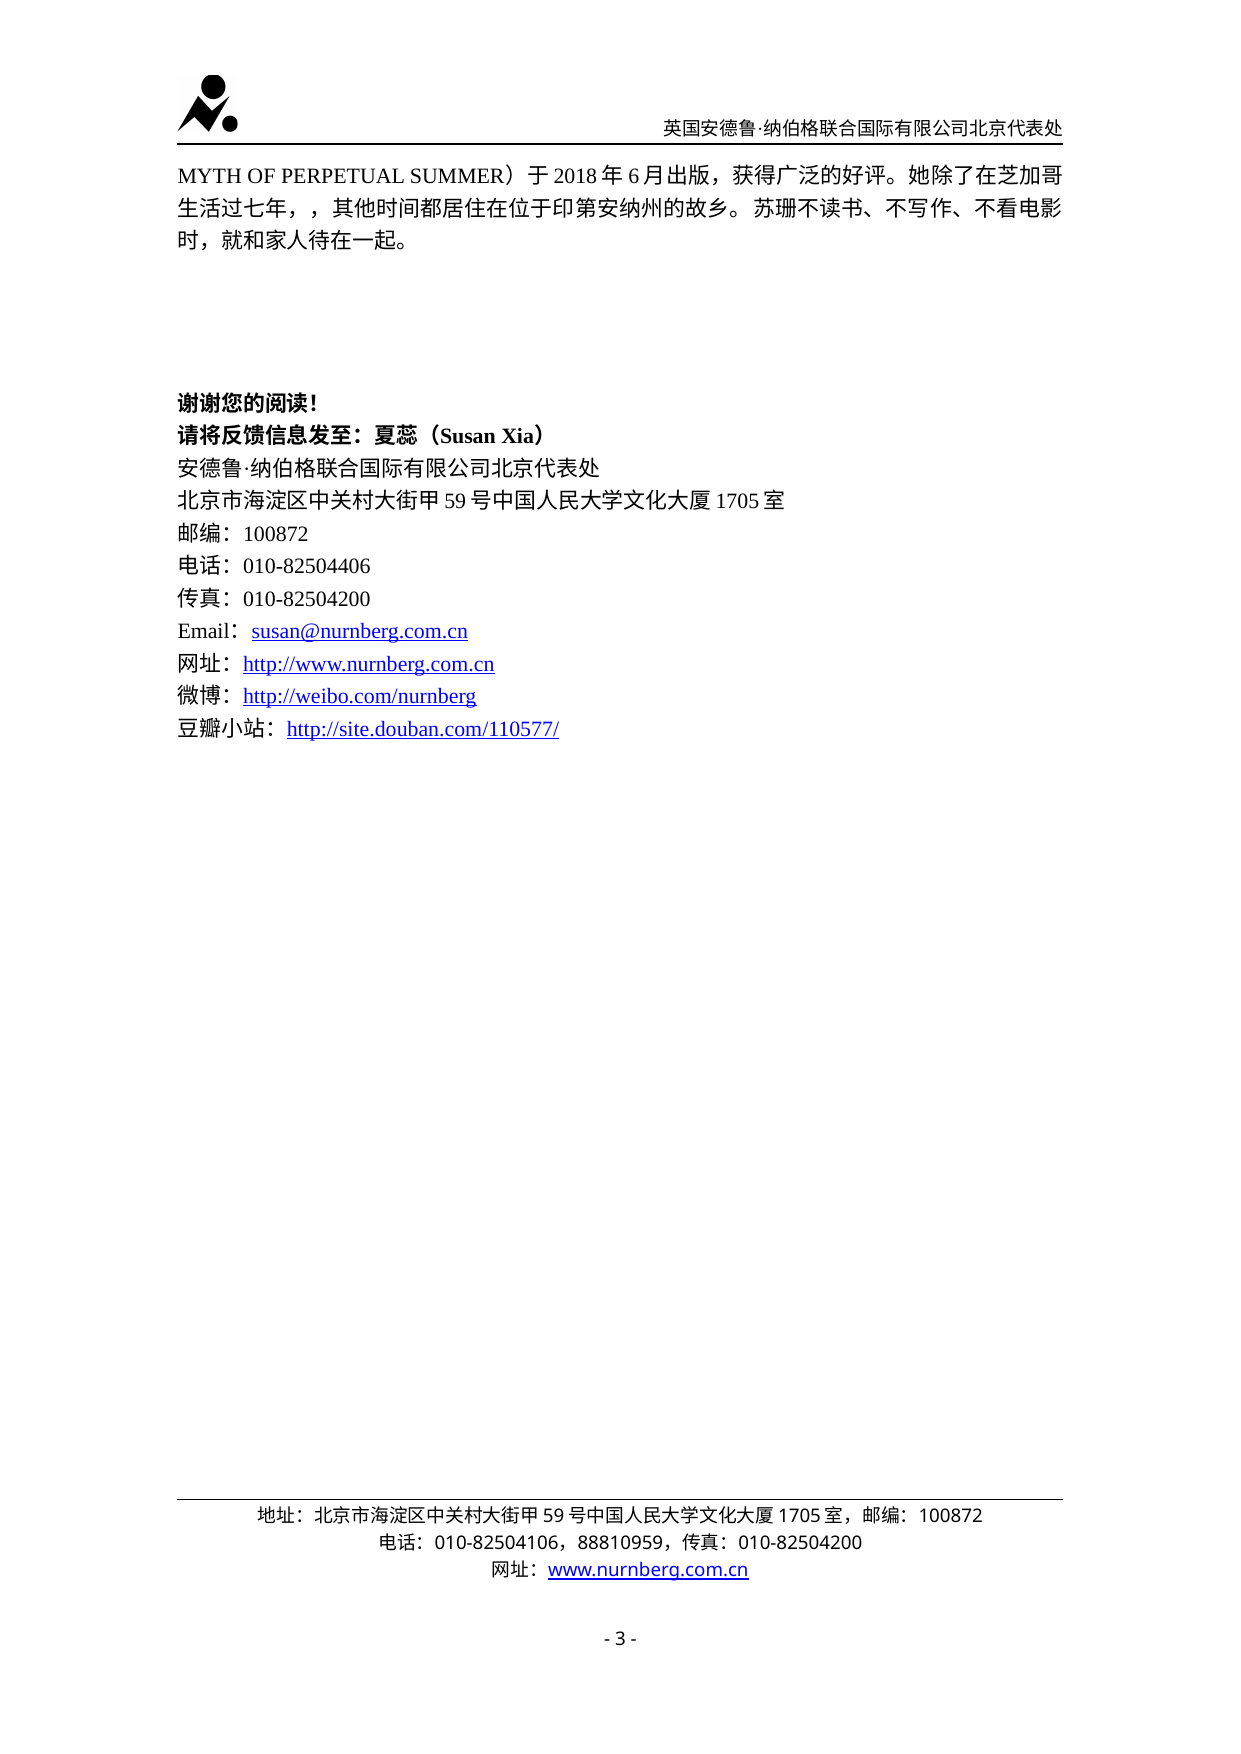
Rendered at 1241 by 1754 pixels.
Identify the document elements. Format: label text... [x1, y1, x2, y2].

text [177, 158, 1063, 255]
text 电话：010-82504406 [177, 548, 1063, 580]
text 网址：http://www.nurnberg.com.cn 微博：http://weibo.com/nurnberg [177, 645, 1063, 710]
text 传真：010-82504200 [177, 580, 1063, 613]
text 北京市海淀区中关村大街甲59号中国人民大学文化大厦1705室 [177, 483, 1063, 515]
text 请将反馈信息发至：夏蕊（Susan Xia） [177, 418, 1063, 450]
text 谢谢您的阅读！ [177, 385, 1063, 418]
text 豆瓣小站：http://site.douban.com/110577/ [177, 710, 1063, 743]
text Email：susan@nurnberg.com.cn [177, 613, 1063, 645]
text 邮编：100872 [177, 515, 1063, 548]
text 安德鲁·纳伯格联合国际有限公司北京代表处 [177, 450, 1063, 483]
picture [177, 75, 238, 132]
